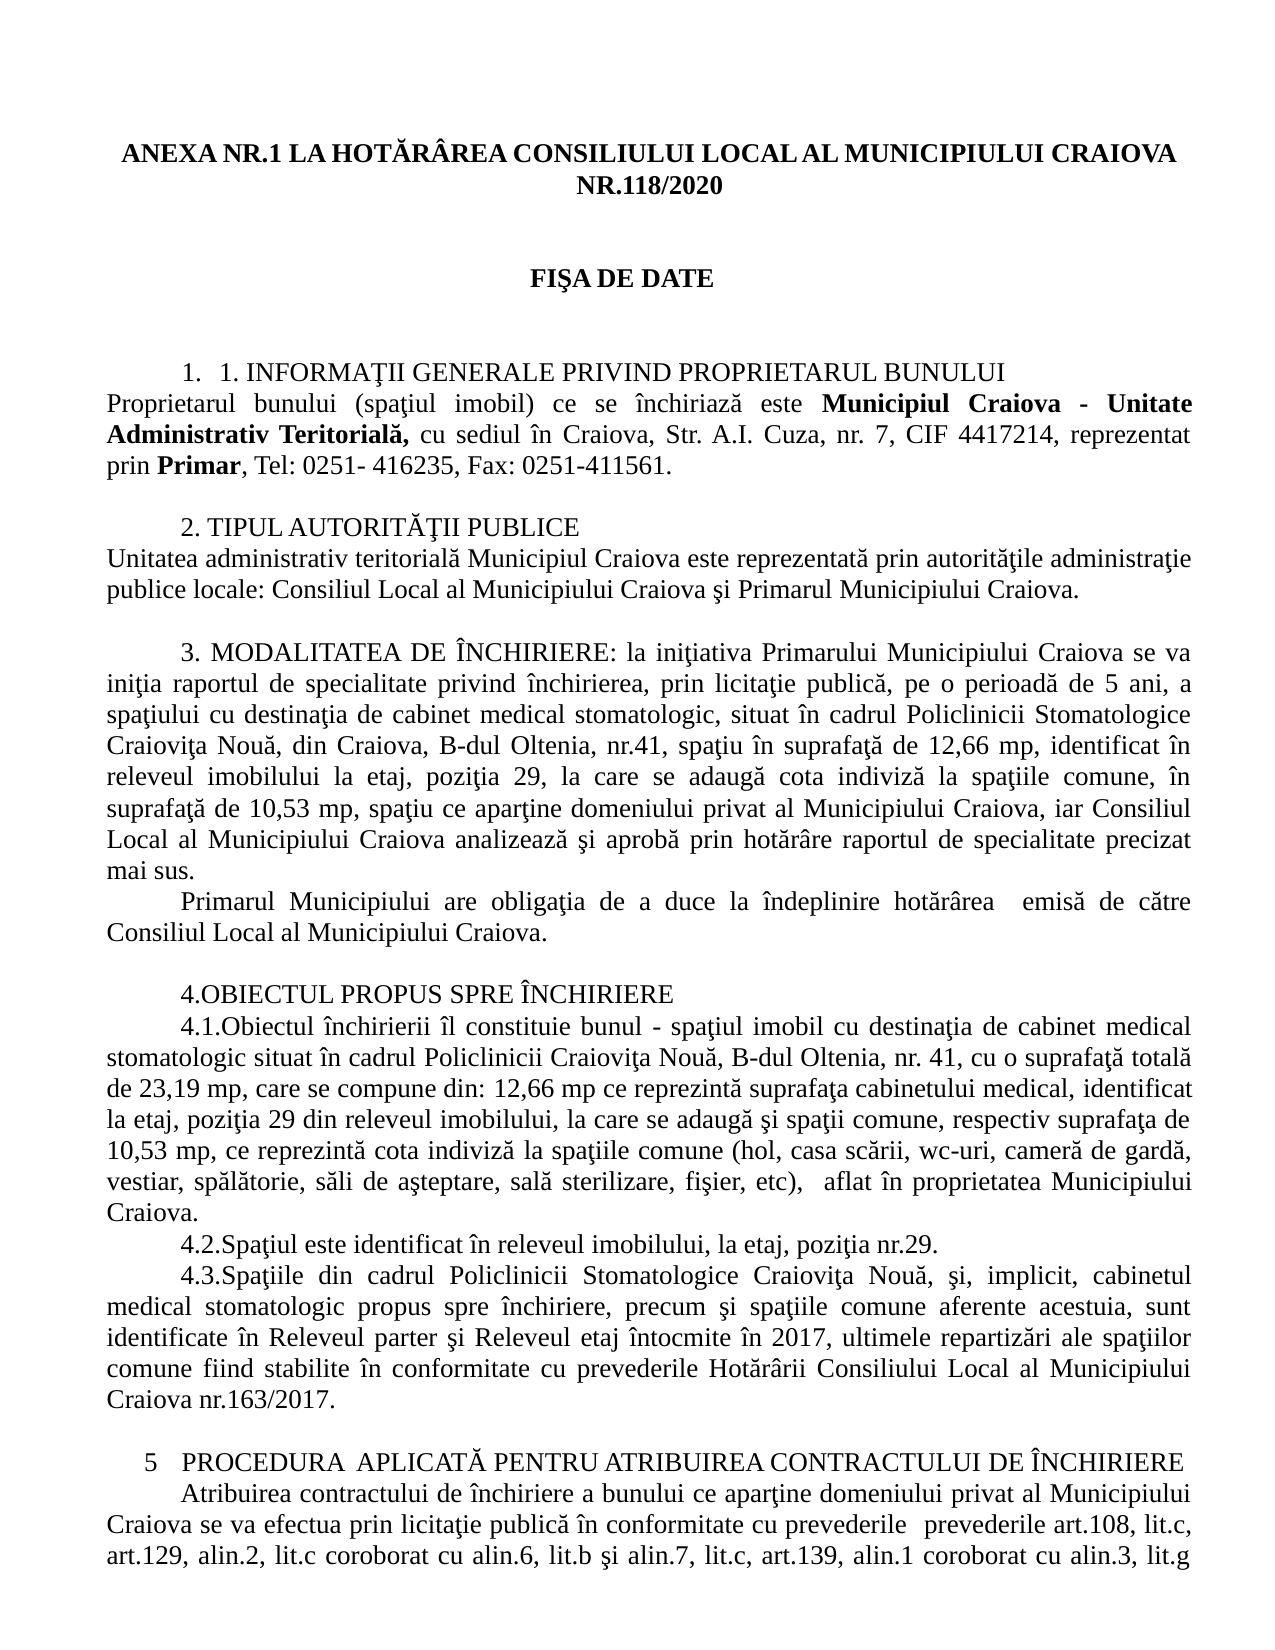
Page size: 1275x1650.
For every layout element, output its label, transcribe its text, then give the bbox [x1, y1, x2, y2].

text FIŞA DE DATE [106, 262, 1192, 293]
text ANEXA NR.1 LA HOTĂRÂREA CONSILIULUI LOCAL AL MUNICIPIULUI CRAIOVA NR.118/2020 [106, 138, 1192, 200]
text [106, 1477, 1192, 1570]
text 4.OBIECTUL PROPUS SPRE ÎNCHIRIERE [106, 978, 1192, 1010]
text 4.3.Spaţiile din cadrul Policlinicii Stomatologice Craioviţa Nouă, şi, implicit, cabinetul medical stomatologic propus spre închiriere, precum şi spaţiile comune aferente acestuia, sunt identificate în Releveul parter şi Releveul etaj întocmite în 2017, ultimele repartizări ale spaţiilor comune fiind stabilite în conformitate cu prevederile Hotărârii Consiliului Local al Municipiului Craiova nr.163/2017. [106, 1259, 1192, 1414]
text 4.2.Spaţiul este identificat în releveul imobilului, la etaj, poziţia nr.29. [106, 1228, 1192, 1259]
text Unitatea administrativ teritorială Municipiul Craiova este reprezentată prin autorităţile administraţie publice locale: Consiliul Local al Municipiului Craiova şi Primarul Municipiului Craiova. [106, 542, 1192, 605]
text 4.1.Obiectul închirierii îl constituie bunul - spaţiul imobil cu destinaţia de cabinet medical stomatologic situat în cadrul Policlinicii Craioviţa Nouă, B-dul Oltenia, nr. 41, cu o suprafaţă totală de 23,19 mp, care se compune din: 12,66 mp ce reprezintă suprafaţa cabinetului medical, identificat la etaj, poziţia 29 din releveul imobilului, la care se adaugă şi spaţii comune, respectiv suprafaţa de 10,53 mp, ce reprezintă cota indiviză la spaţiile comune (hol, casa scării, wc-uri, cameră de gardă, vestiar, spălătorie, săli de aşteptare, sală sterilizare, fişier, etc), aflat în proprietatea Municipiului Craiova. [106, 1010, 1192, 1228]
text Primarul Municipiului are obligaţia de a duce la îndeplinire hotărârea emisă de către Consiliul Local al Municipiului Craiova. [106, 885, 1192, 947]
text 3. MODALITATEA DE ÎNCHIRIERE: la iniţiativa Primarului Municipiului Craiova se va iniţia raportul de specialitate privind închirierea, prin licitaţie publică, pe o perioadă de 5 ani, a spaţiului cu destinaţia de cabinet medical stomatologic, situat în cadrul Policlinicii Stomatologice Craioviţa Nouă, din Craiova, B-dul Oltenia, nr.41, spaţiu în suprafaţă de 12,66 mp, identificat în releveul imobilului la etaj, poziţia 29, la care se adaugă cota indiviză la spaţiile comune, în suprafaţă de 10,53 mp, spaţiu ce aparţine domeniului privat al Municipiului Craiova, iar Consiliul Local al Municipiului Craiova analizează şi aprobă prin hotărâre raportul de specialitate precizat mai sus. [106, 636, 1192, 885]
list 1. INFORMAŢII GENERALE PRIVIND PROPRIETARUL BUNULUI [181, 356, 1192, 387]
text 2. TIPUL AUTORITĂŢII PUBLICE [106, 511, 1192, 542]
list PROCEDURA APLICATĂ PENTRU ATRIBUIREA CONTRACTULUI DE ÎNCHIRIERE [144, 1446, 1192, 1477]
text Proprietarul bunului (spaţiul imobil) ce se închiriază este Municipiul Craiova - Unitate Administrativ Teritorială, cu sediul în Craiova, Str. A.I. Cuza, nr. 7, CIF 4417214, reprezentat prin Primar, Tel: 0251- 416235, Fax: 0251-411561. [106, 387, 1192, 480]
